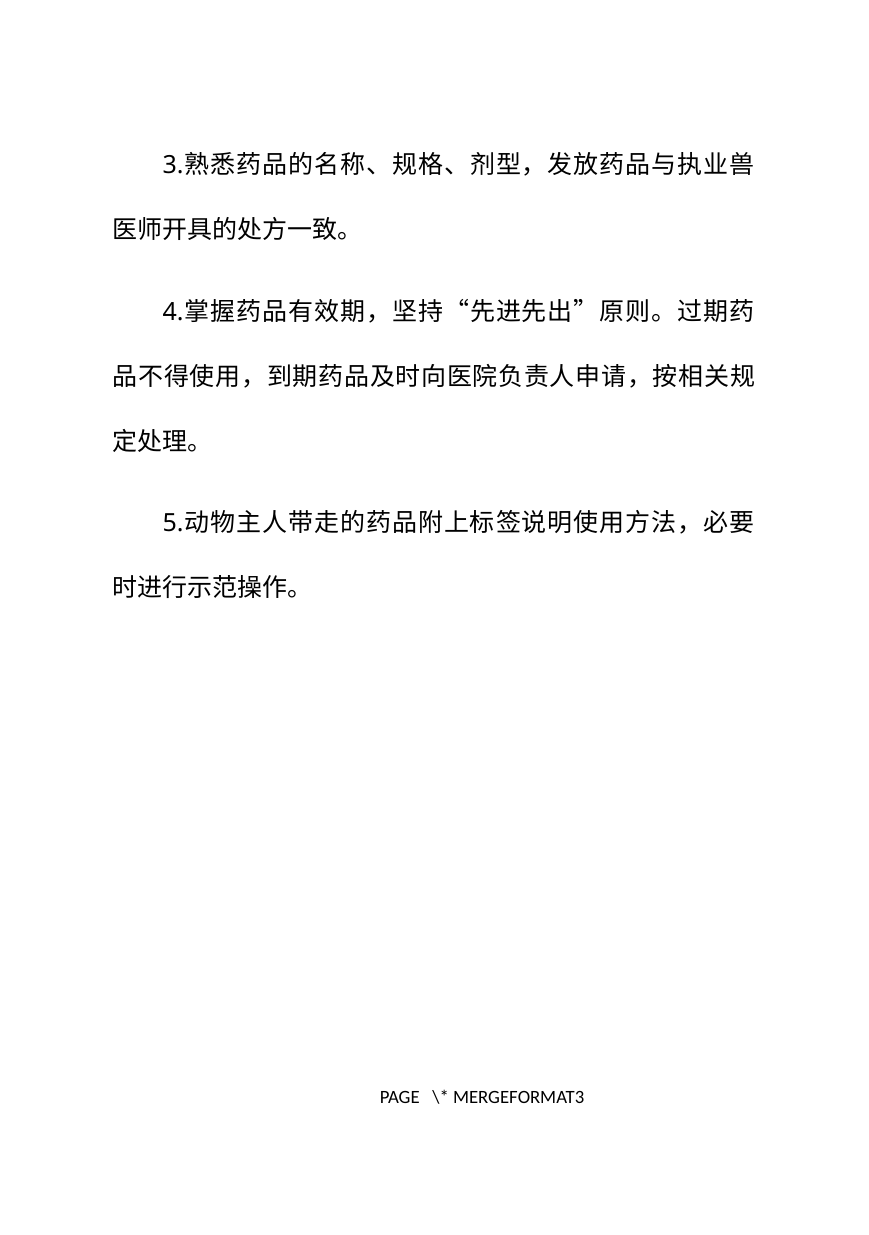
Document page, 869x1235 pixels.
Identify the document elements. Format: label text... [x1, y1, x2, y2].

text 5.动物主人带走的药品附上标签说明使用方法，必要时进行示范操作。 [112, 488, 756, 618]
text 3.熟悉药品的名称、规格、剂型，发放药品与执业兽医师开具的处方一致。 [112, 130, 756, 260]
text 4.掌握药品有效期，坚持“先进先出”原则。过期药品不得使用，到期药品及时向医院负责人申请，按相关规定处理。 [112, 277, 756, 472]
